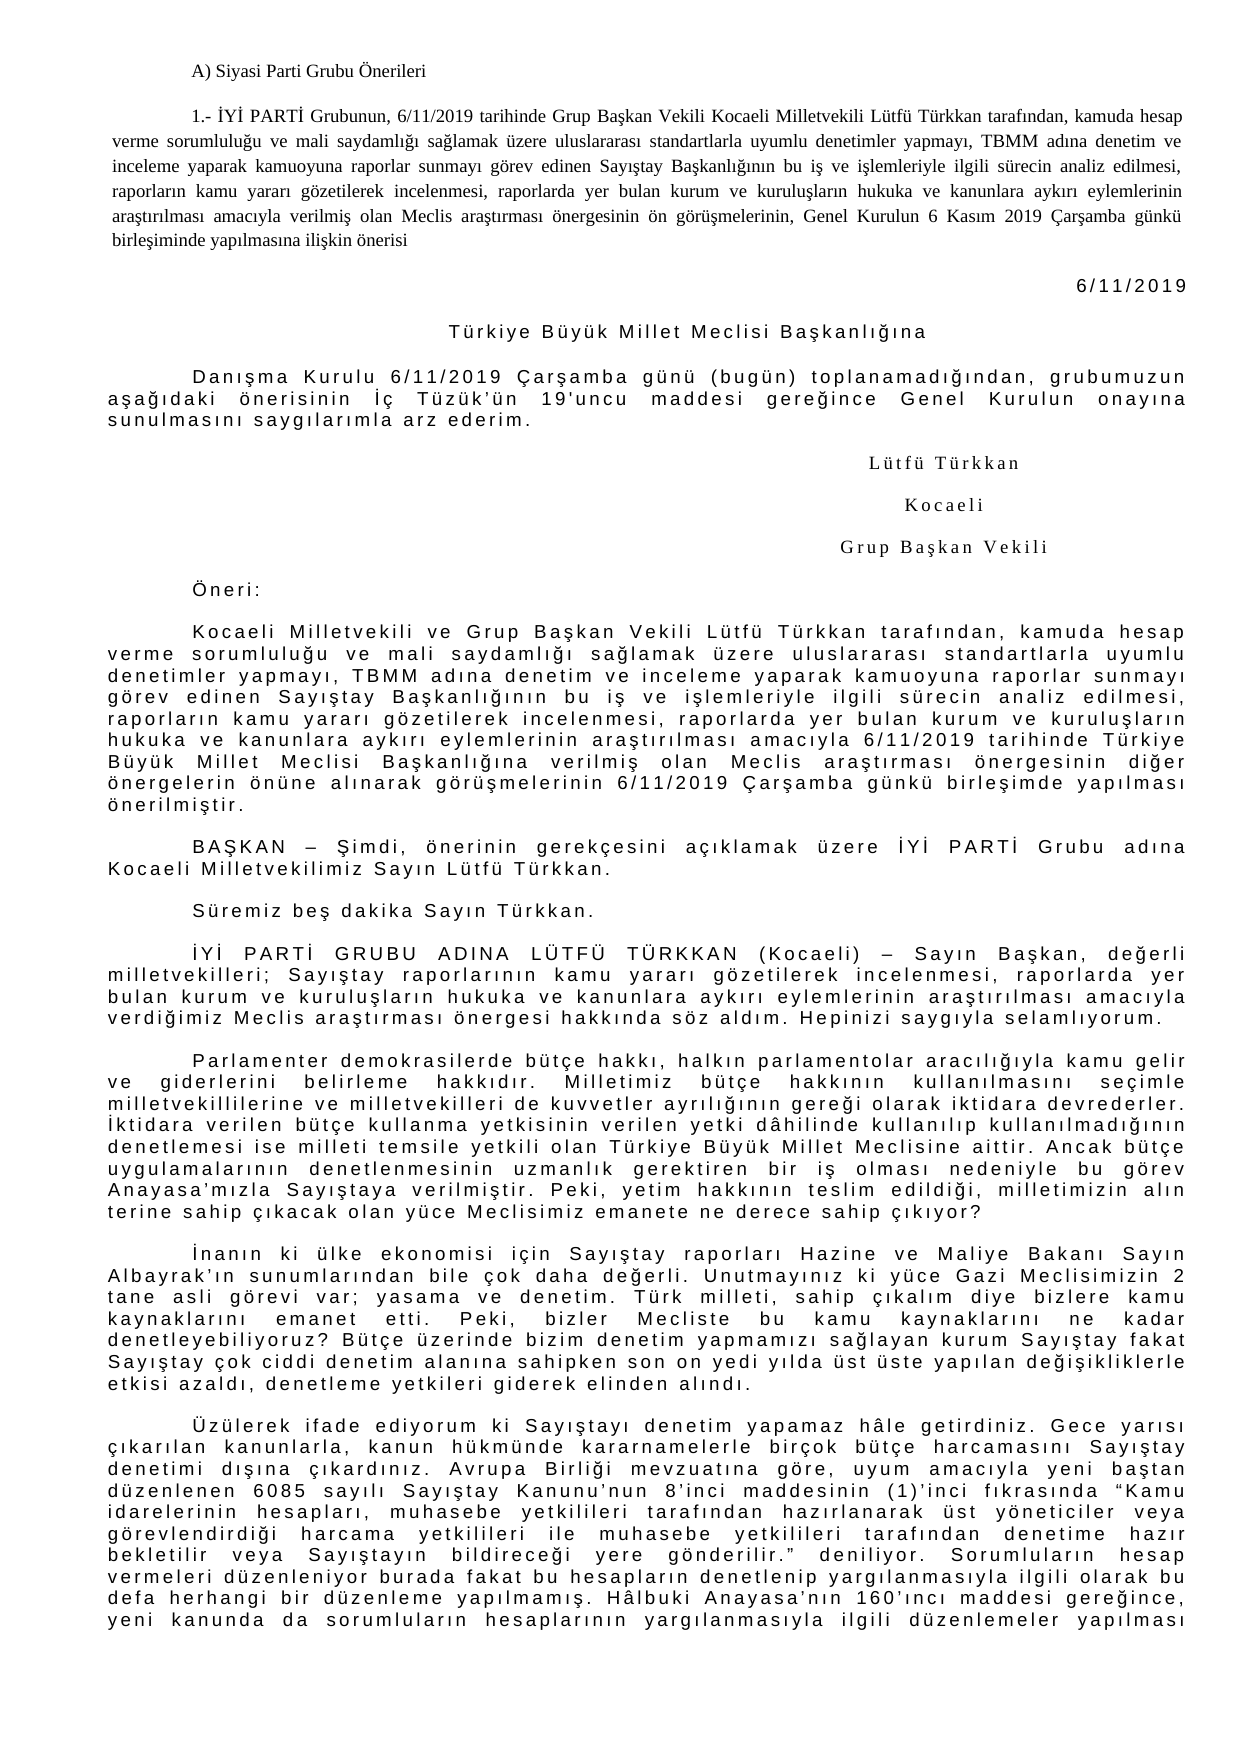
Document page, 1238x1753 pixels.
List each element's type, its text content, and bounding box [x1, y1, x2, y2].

text Grup Başkan Vekili [108, 536, 1186, 558]
text İnanın ki ülke ekonomisi için Sayıştay raporları Hazine ve Maliye Bakanı Sayın Albayrak’ın sunumlarından bile çok daha değerli. Unutmayınız ki yüce Gazi Meclisimizin 2 tane asli görevi var; yasama ve denetim. Türk milleti, sahip çıkalım diye bizlere kamu kaynaklarını emanet etti. Peki, bizler Mecliste bu kamu kaynaklarını ne kadar denetleyebiliyoruz? Bütçe üzerinde bizim denetim yapmamızı sağlayan kurum Sayıştay fakat Sayıştay çok ciddi denetim alanına sahipken son on yedi yılda üst üste yapılan değişikliklerle etkisi azaldı, denetleme yetkileri giderek elinden alındı. [108, 1243, 1186, 1394]
text Kocaeli [108, 494, 1186, 516]
text Lütfü Türkkan [108, 452, 1186, 473]
text 6/11/2019 [103, 275, 1186, 296]
text 1.- İYİ PARTİ Grubunun, 6/11/2019 tarihinde Grup Başkan Vekili Kocaeli Milletvekili Lütfü Türkkan tarafından, kamuda hesap verme sorumluluğu ve mali saydamlığı sağlamak üzere uluslararası standartlarla uyumlu denetimler yapmayı, TBMM adına denetim ve inceleme yaparak kamuoyuna raporlar sunmayı görev edinen Sayıştay Başkanlığının bu iş ve işlemleriyle ilgili sürecin analiz edilmesi, raporların kamu yararı gözetilerek incelenmesi, raporlarda yer bulan kurum ve kuruluşların hukuka ve kanunlara aykırı eylemlerinin araştırılması amacıyla verilmiş olan Meclis araştırması önergesinin ön görüşmelerinin, Genel Kurulun 6 Kasım 2019 Çarşamba günkü birleşiminde yapılmasına ilişkin önerisi [112, 105, 1184, 251]
text Öneri: [108, 579, 1186, 600]
text A) Siyasi Parti Grubu Önerileri [112, 60, 1184, 81]
text Süremiz beş dakika Sayın Türkkan. [108, 900, 1186, 922]
text İYİ PARTİ GRUBU ADINA LÜTFÜ TÜRKKAN (Kocaeli) – Sayın Başkan, değerli milletvekilleri; Sayıştay raporlarının kamu yararı gözetilerek incelenmesi, raporlarda yer bulan kurum ve kuruluşların hukuka ve kanunlara aykırı eylemlerinin araştırılması amacıyla verdiğimiz Meclis araştırması önergesi hakkında söz aldım. Hepinizi saygıyla selamlıyorum. [108, 942, 1186, 1029]
text BAŞKAN – Şimdi, önerinin gerekçesini açıklamak üzere İYİ PARTİ Grubu adına Kocaeli Milletvekilimiz Sayın Lütfü Türkkan. [108, 836, 1186, 879]
text Türkiye Büyük Millet Meclisi Başkanlığına [103, 321, 1186, 342]
text Kocaeli Milletvekili ve Grup Başkan Vekili Lütfü Türkkan tarafından, kamuda hesap verme sorumluluğu ve mali saydamlığı sağlamak üzere uluslararası standartlarla uyumlu denetimler yapmayı, TBMM adına denetim ve inceleme yaparak kamuoyuna raporlar sunmayı görev edinen Sayıştay Başkanlığının bu iş ve işlemleriyle ilgili sürecin analiz edilmesi, raporların kamu yararı gözetilerek incelenmesi, raporlarda yer bulan kurum ve kuruluşların hukuka ve kanunlara aykırı eylemlerinin araştırılması amacıyla 6/11/2019 tarihinde Türkiye Büyük Millet Meclisi Başkanlığına verilmiş olan Meclis araştırması önergesinin diğer önergelerin önüne alınarak görüşmelerinin 6/11/2019 Çarşamba günkü birleşimde yapılması önerilmiştir. [108, 621, 1186, 815]
text Danışma Kurulu 6/11/2019 Çarşamba günü (bugün) toplanamadığından, grubumuzun aşağıdaki önerisinin İç Tüzük’ün 19'uncu maddesi gereğince Genel Kurulun onayına sunulmasını saygılarımla arz ederim. [108, 366, 1186, 431]
text Parlamenter demokrasilerde bütçe hakkı, halkın parlamentolar aracılığıyla kamu gelir ve giderlerini belirleme hakkıdır. Milletimiz bütçe hakkının kullanılmasını seçimle milletvekillilerine ve milletvekilleri de kuvvetler ayrılığının gereği olarak iktidara devrederler. İktidara verilen bütçe kullanma yetkisinin verilen yetki dâhilinde kullanılıp kullanılmadığının denetlemesi ise milleti temsile yetkili olan Türkiye Büyük Millet Meclisine aittir. Ancak bütçe uygulamalarının denetlenmesinin uzmanlık gerektiren bir iş olması nedeniyle bu görev Anayasa’mızla Sayıştaya verilmiştir. Peki, yetim hakkının teslim edildiği, milletimizin alın terine sahip çıkacak olan yüce Meclisimiz emanete ne derece sahip çıkıyor? [108, 1049, 1186, 1222]
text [108, 1415, 1186, 1630]
